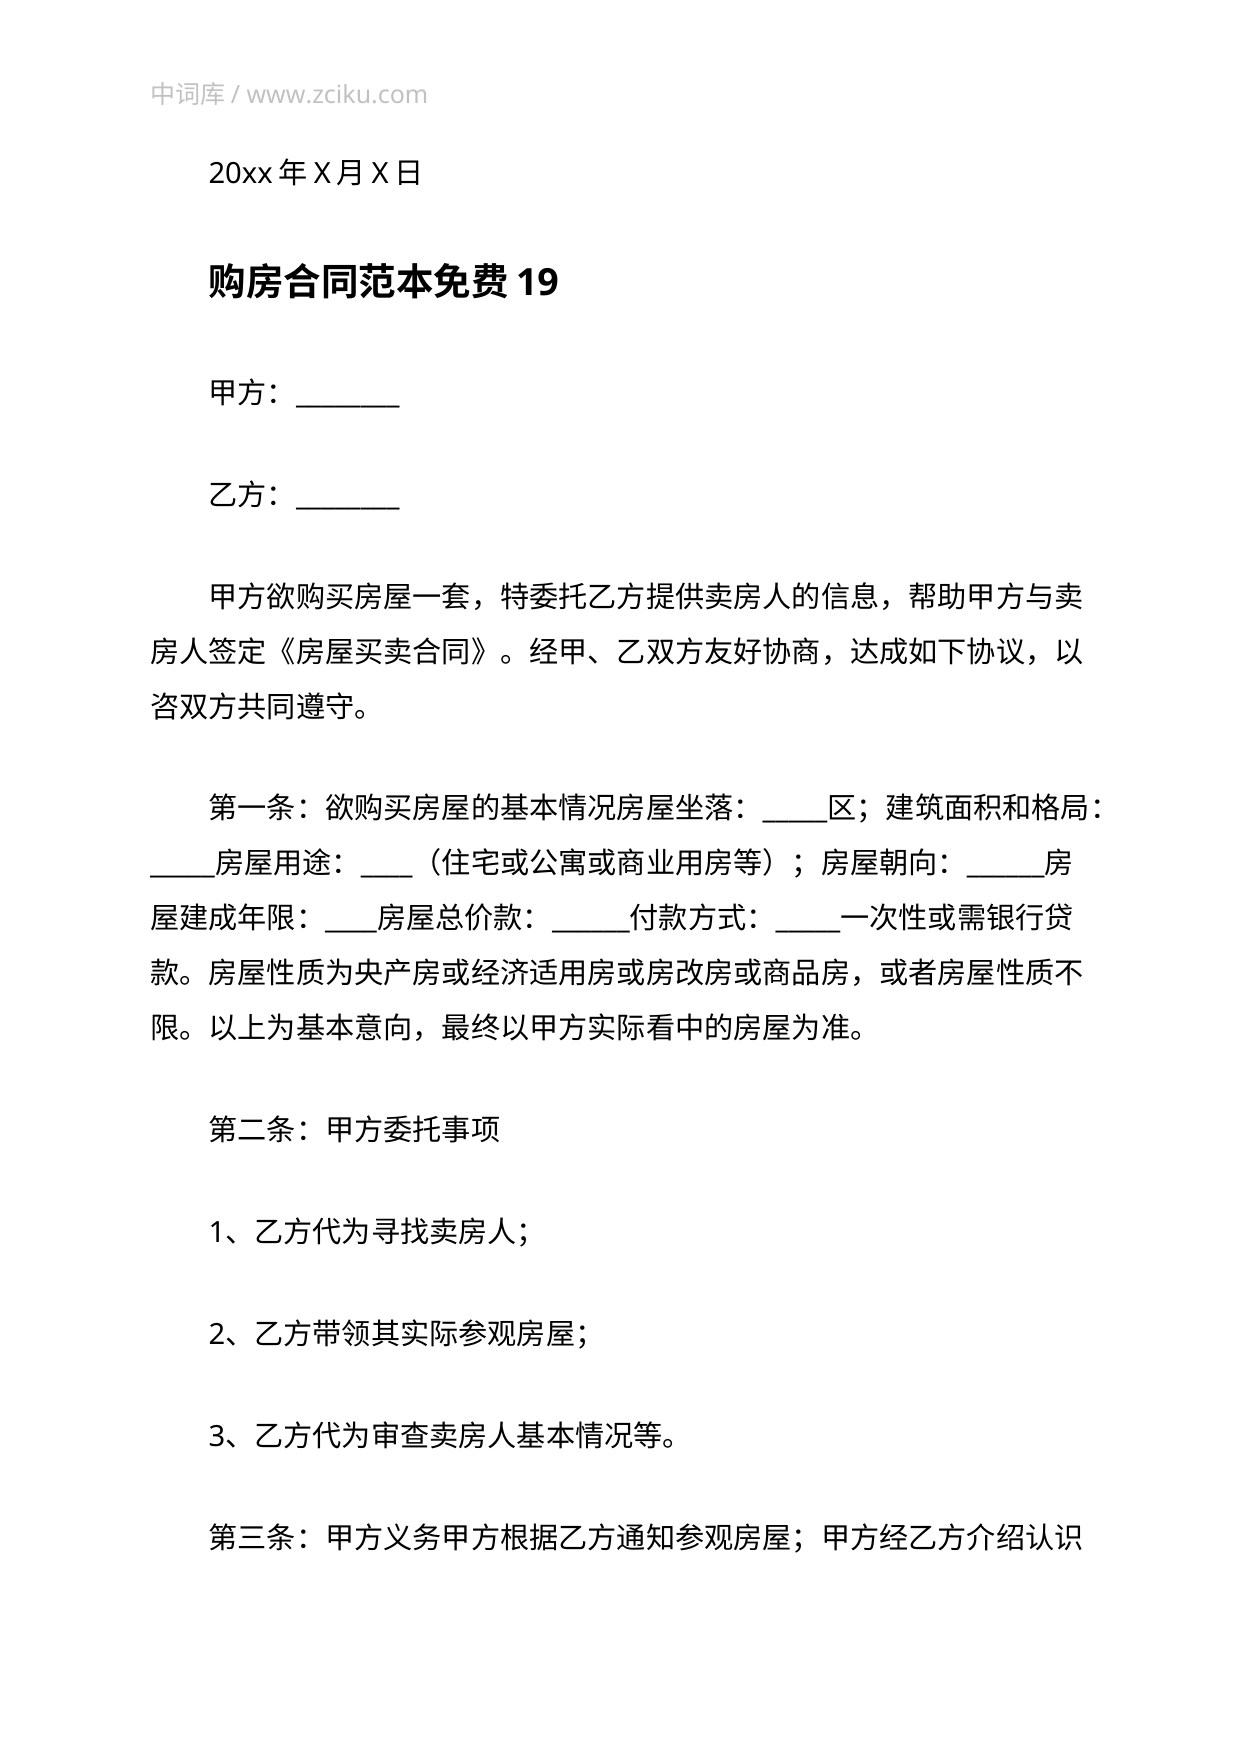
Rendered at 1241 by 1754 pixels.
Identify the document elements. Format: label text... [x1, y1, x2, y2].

text 甲方：________ [150, 369, 1090, 412]
text 购房合同范本免费19 [150, 252, 1090, 306]
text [150, 1514, 1090, 1557]
text 乙方：________ [150, 472, 1090, 514]
text 甲方欲购买房屋一套，特委托乙方提供卖房人的信息，帮助甲方与卖房人签定《房屋买卖合同》。经甲、乙双方友好协商，达成如下协议，以咨双方共同遵守。 [150, 573, 1090, 726]
text 20xx年X月X日 [150, 150, 1090, 192]
text 第二条：甲方委托事项 [150, 1107, 1090, 1149]
text 第一条：欲购买房屋的基本情况房屋坐落：_____区；建筑面积和格局：_____房屋用途：____（住宅或公寓或商业用房等）；房屋朝向：______房屋建成年限：____房屋总价款：______付款方式：_____一次性或需银行贷款。房屋性质为央产房或经济适用房或房改房或商品房，或者房屋性质不限。以上为基本意向，最终以甲方实际看中的房屋为准。 [150, 785, 1090, 1047]
text 3、乙方代为审查卖房人基本情况等。 [150, 1412, 1090, 1455]
text 1、乙方代为寻找卖房人； [150, 1208, 1090, 1251]
text 2、乙方带领其实际参观房屋； [150, 1311, 1090, 1353]
